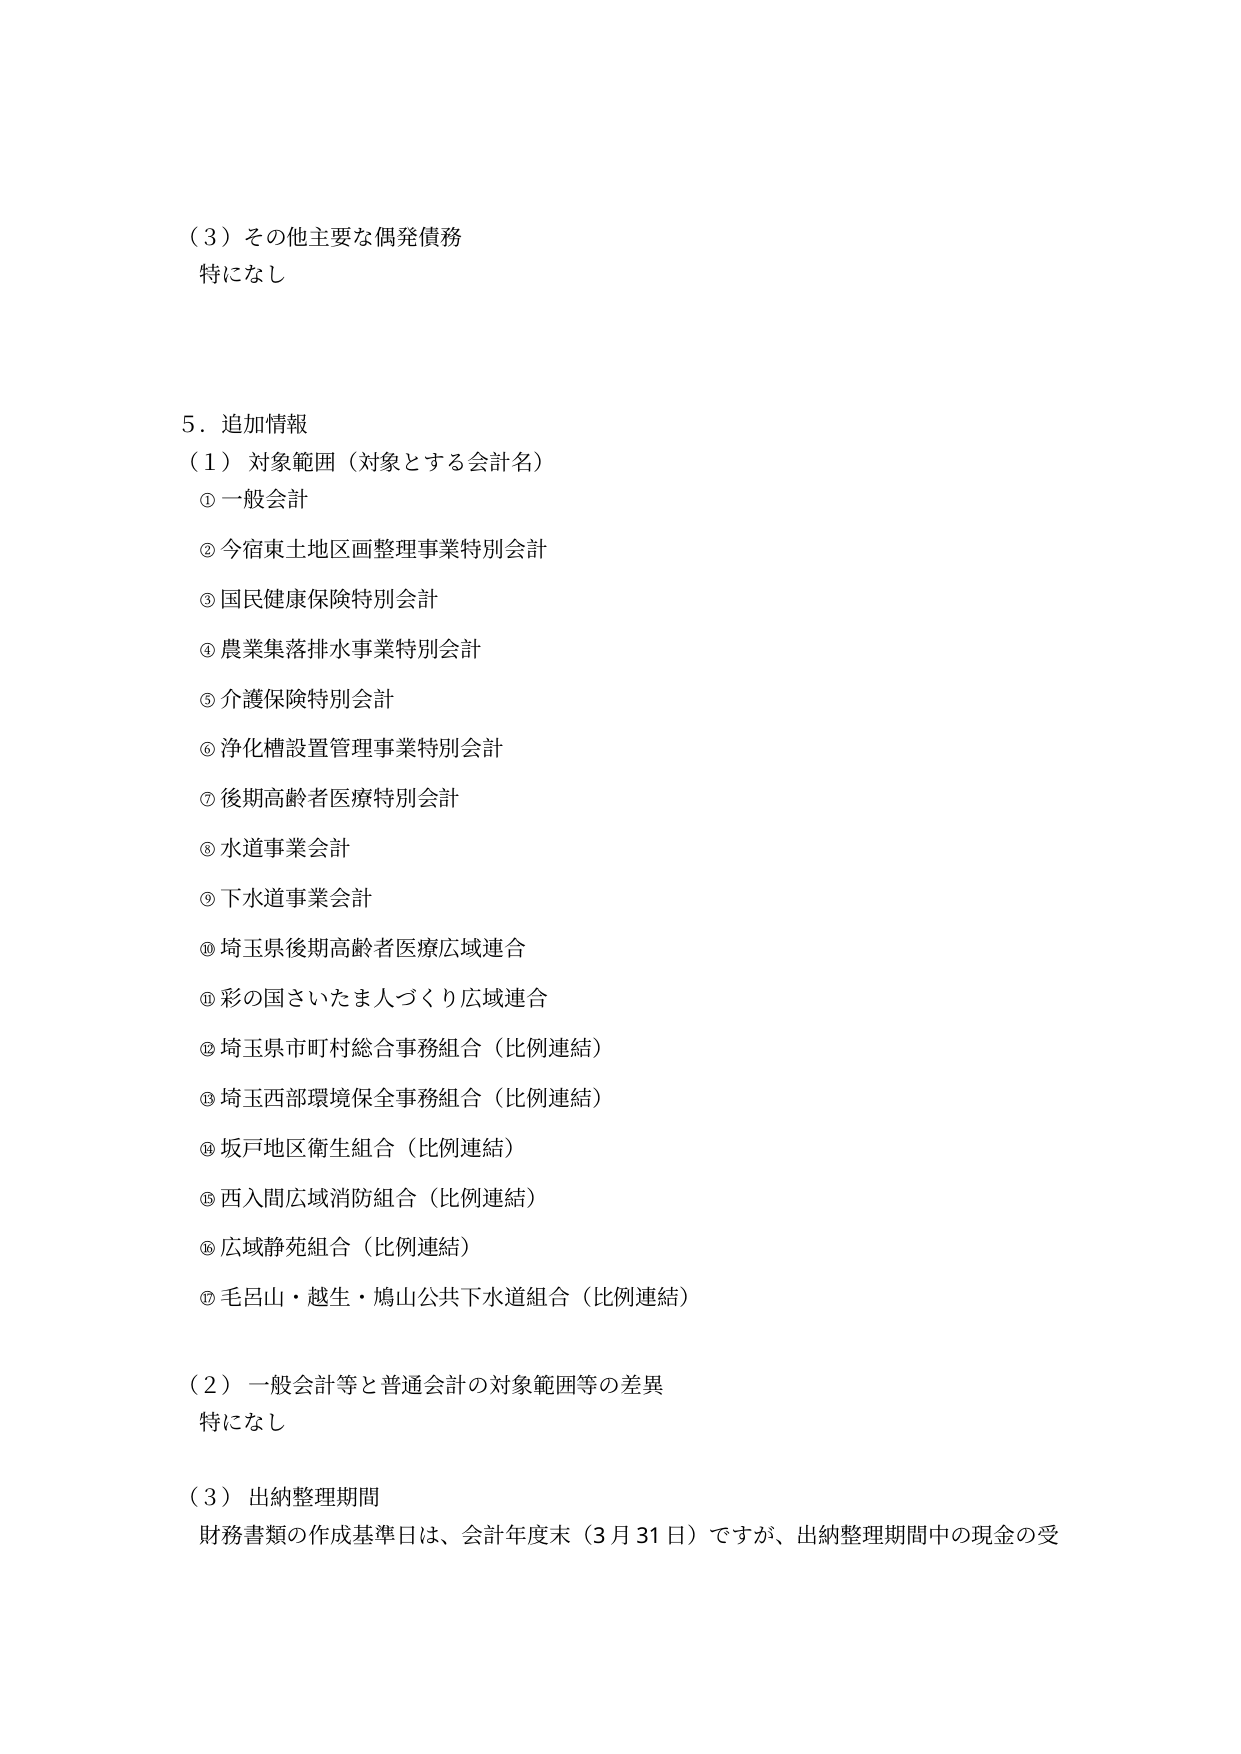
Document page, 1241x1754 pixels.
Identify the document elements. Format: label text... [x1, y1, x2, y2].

text ① 一般会計 [177, 479, 1063, 517]
text ５．追加情報 [177, 404, 1063, 442]
text ⑨下水道事業会計 [177, 878, 1063, 916]
text ⑬埼玉西部環境保全事務組合（比例連結） [177, 1078, 1063, 1116]
text ⑤介護保険特別会計 [177, 679, 1063, 716]
text ④農業集落排水事業特別会計 [177, 629, 1063, 666]
text ⑭坂戸地区衛生組合（比例連結） [177, 1128, 1063, 1165]
text ⑮西入間広域消防組合（比例連結） [177, 1178, 1063, 1215]
text （２） 一般会計等と普通会計の対象範囲等の差異 [177, 1365, 1063, 1402]
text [177, 1515, 1063, 1552]
text ⑧水道事業会計 [177, 828, 1063, 866]
text ⑰毛呂山・越生・鳩山公共下水道組合（比例連結） [177, 1278, 1063, 1315]
text 特になし [177, 1402, 1063, 1440]
text ⑩埼玉県後期高齢者医療広域連合 [177, 928, 1063, 966]
text ⑫埼玉県市町村総合事務組合（比例連結） [177, 1028, 1063, 1066]
text （１） 対象範囲（対象とする会計名） [177, 442, 1063, 479]
text ②今宿東土地区画整理事業特別会計 [177, 529, 1063, 567]
text （３） 出納整理期間 [177, 1477, 1063, 1515]
text ⑦後期高齢者医療特別会計 [177, 779, 1063, 816]
text ⑪彩の国さいたま人づくり広域連合 [177, 978, 1063, 1016]
text ⑯広域静苑組合（比例連結） [177, 1228, 1063, 1265]
text ⑥浄化槽設置管理事業特別会計 [177, 729, 1063, 766]
text ③国民健康保険特別会計 [177, 579, 1063, 617]
text 特になし [177, 254, 1063, 292]
text （３）その他主要な偶発債務 [177, 217, 1063, 254]
